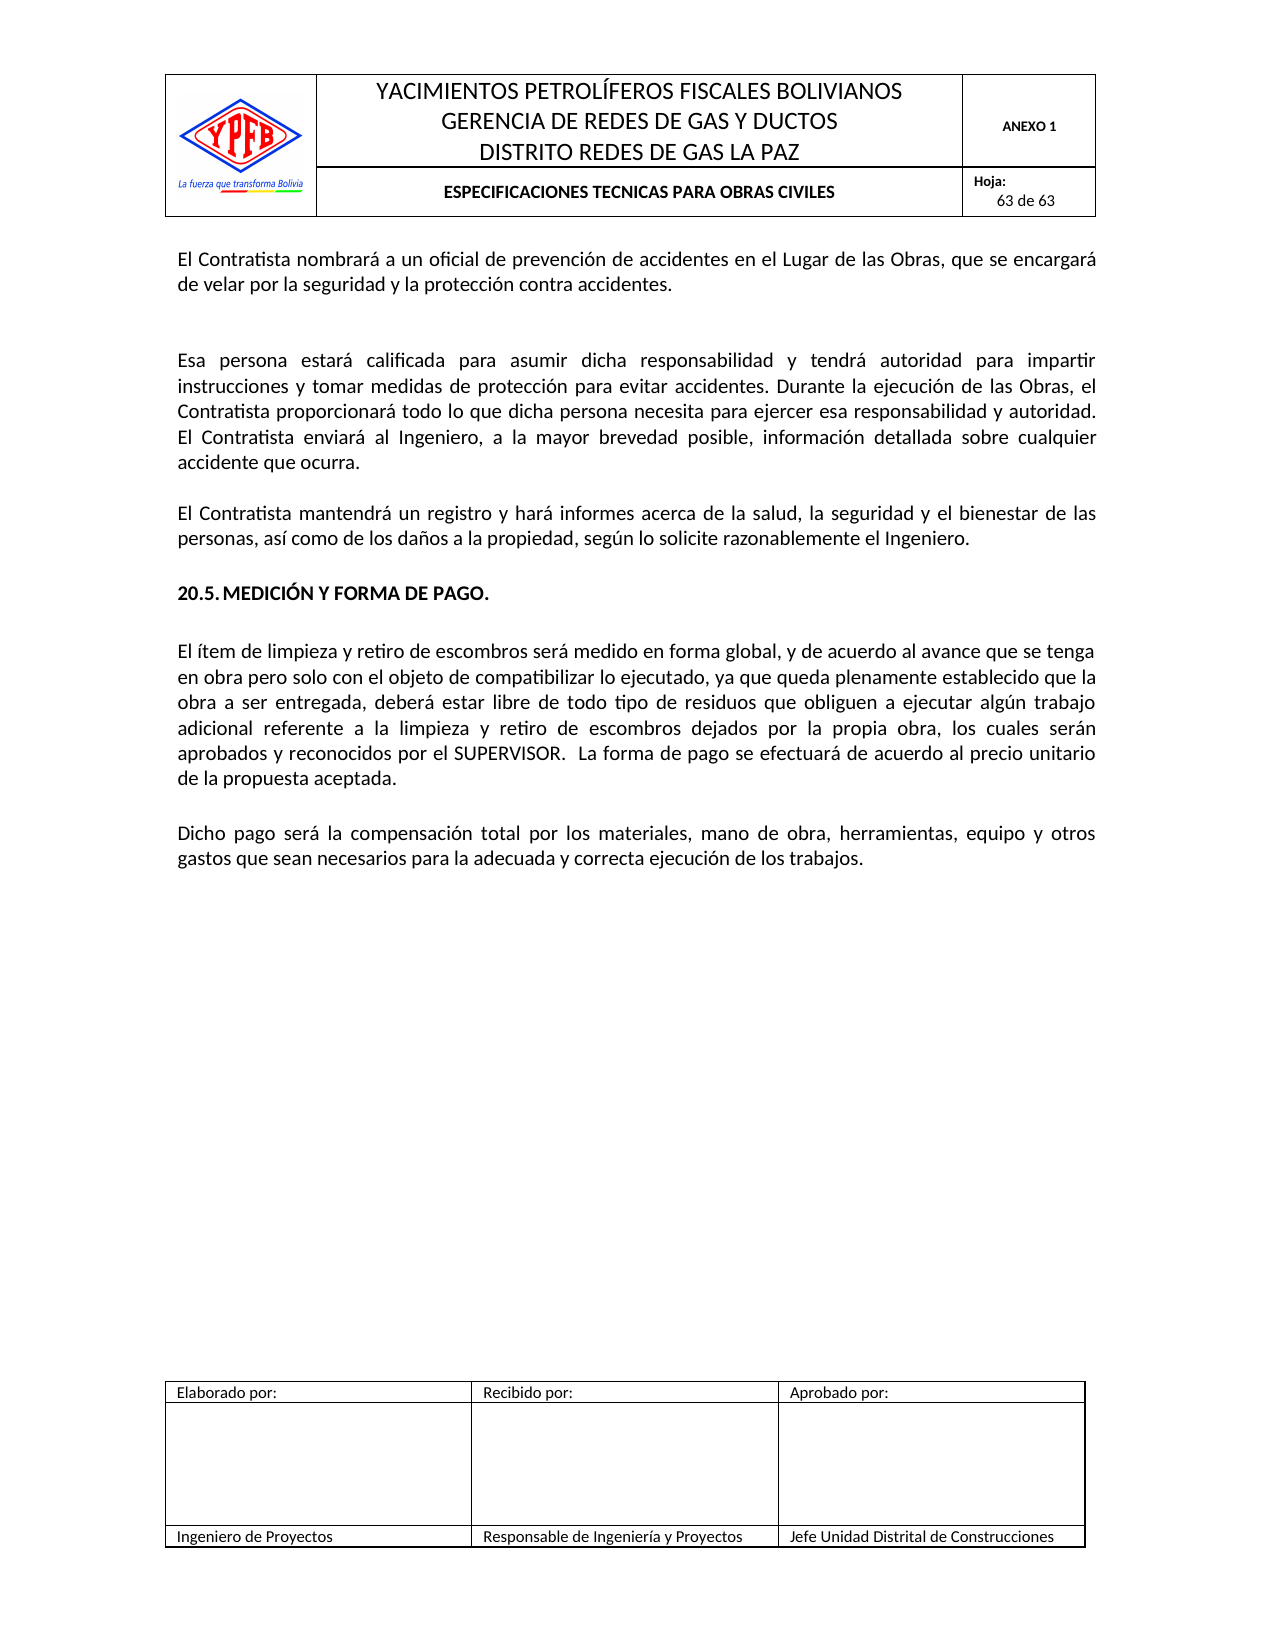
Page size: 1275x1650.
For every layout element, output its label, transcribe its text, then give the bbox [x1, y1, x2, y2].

text Dicho pago será la compensación total por los materiales, mano de obra, herramientas, equipo y otros gastos que sean necesarios para la adecuada y correcta ejecución de los trabajos. [177, 820, 1098, 871]
text El ítem de limpieza y retiro de escombros será medido en forma global, y de acuerdo al avance que se tenga en obra pero solo con el objeto de compatibilizar lo ejecutado, ya que queda plenamente establecido que la obra a ser entregada, deberá estar libre de todo tipo de residuos que obliguen a ejecutar algún trabajo adicional referente a la limpieza y retiro de escombros dejados por la propia obra, los cuales serán aprobados y reconocidos por el SUPERVISOR. La forma de pago se efectuará de acuerdo al precio unitario de la propuesta aceptada. [177, 638, 1098, 791]
text Esa persona estará calificada para asumir dicha responsabilidad y tendrá autoridad para impartir instrucciones y tomar medidas de protección para evitar accidentes. Durante la ejecución de las Obras, el Contratista proporcionará todo lo que dicha persona necesita para ejercer esa responsabilidad y autoridad. El Contratista enviará al Ingeniero, a la mayor brevedad posible, información detallada sobre cualquier accidente que ocurra. [177, 348, 1098, 475]
list MEDICIÓN Y FORMA DE PAGO. [177, 580, 1098, 606]
picture [176, 93, 304, 198]
text El Contratista nombrará a un oficial de prevención de accidentes en el Lugar de las Obras, que se encargará de velar por la seguridad y la protección contra accidentes. [177, 246, 1098, 297]
text El Contratista mantendrá un registro y hará informes acerca de la salud, la seguridad y el bienestar de las personas, así como de los daños a la propiedad, según lo solicite razonablemente el Ingeniero. [177, 500, 1098, 551]
